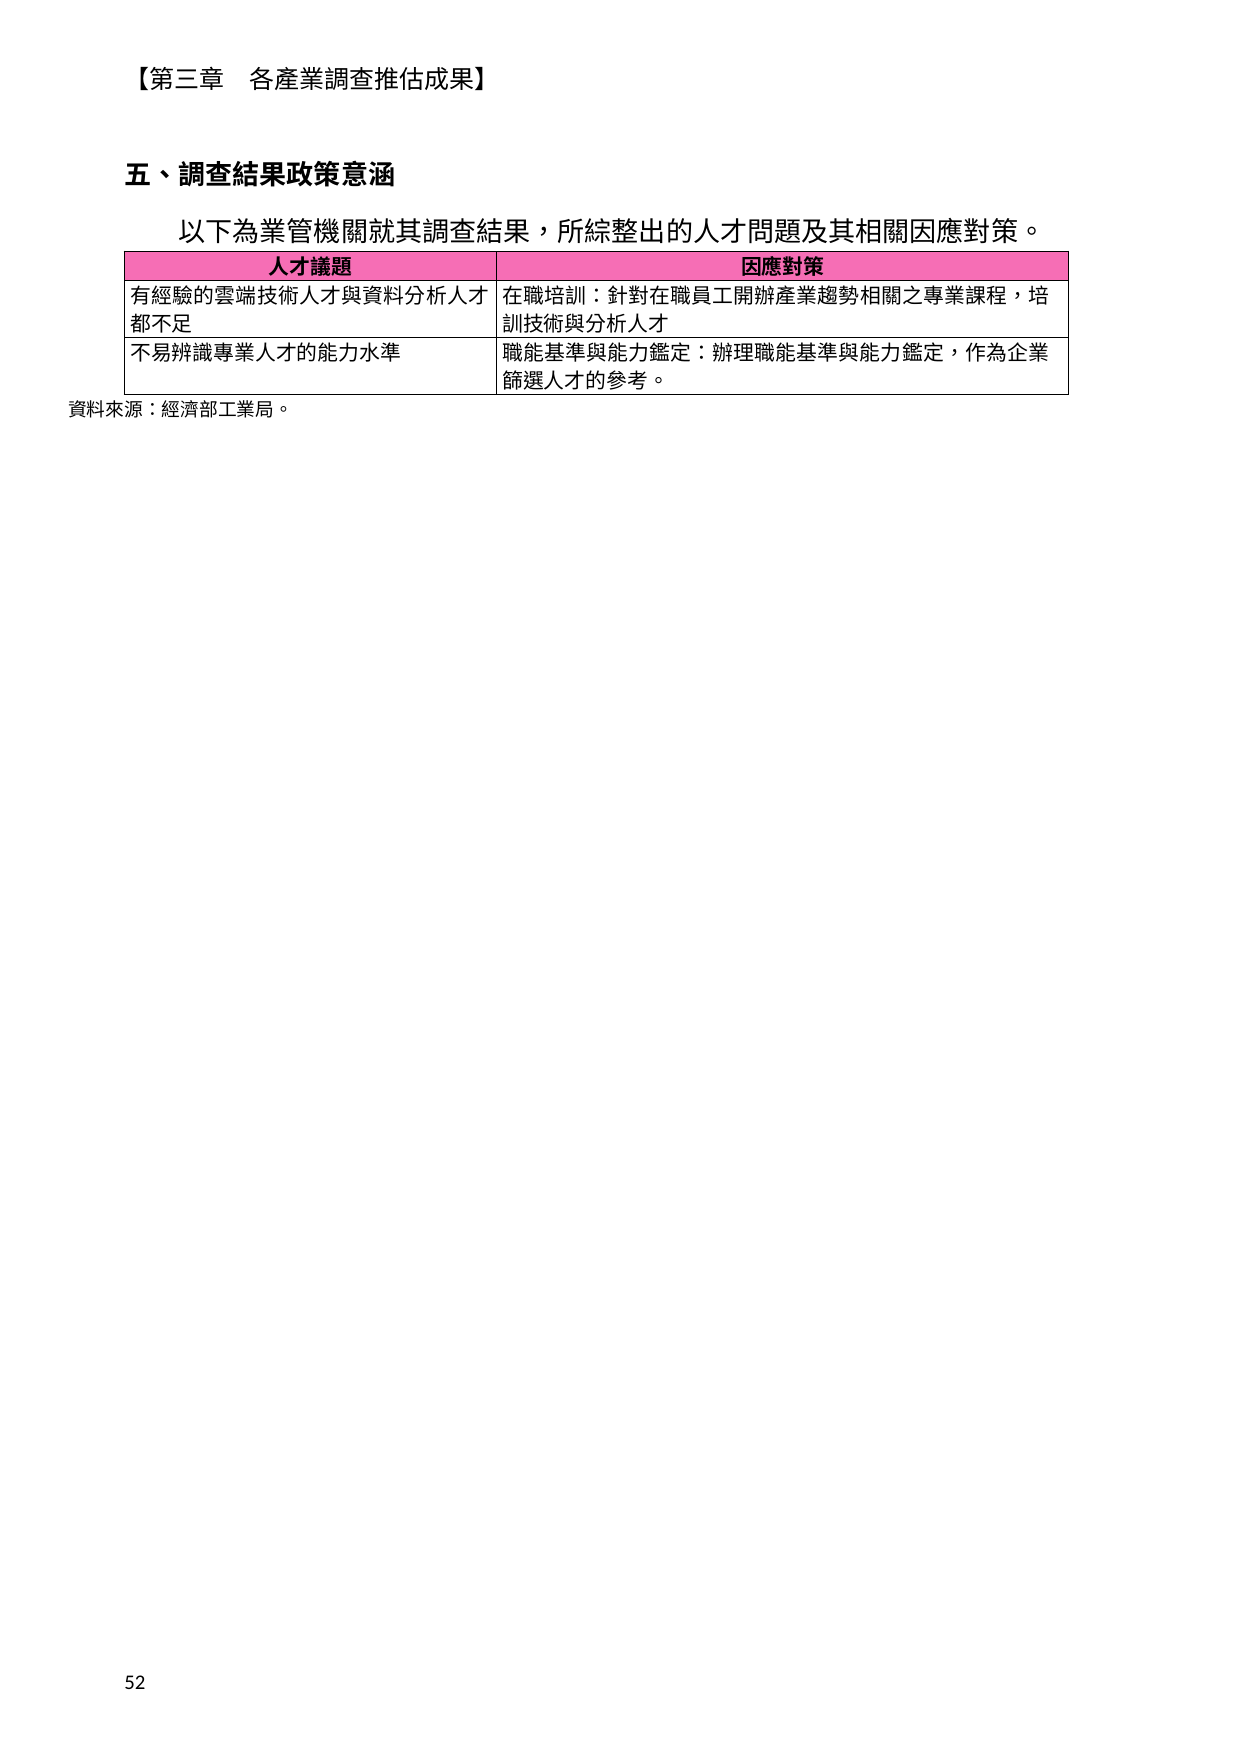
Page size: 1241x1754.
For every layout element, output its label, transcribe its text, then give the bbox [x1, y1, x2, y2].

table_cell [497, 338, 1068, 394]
text 資料來源：經濟部工業局。 [68, 395, 1069, 421]
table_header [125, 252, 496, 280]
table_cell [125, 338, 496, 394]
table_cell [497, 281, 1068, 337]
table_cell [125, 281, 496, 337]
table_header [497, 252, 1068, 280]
text 以下為業管機關就其調查結果，所綜整出的人才問題及其相關因應對策。 [124, 205, 1069, 251]
text 五、調查結果政策意涵 [124, 148, 1069, 193]
